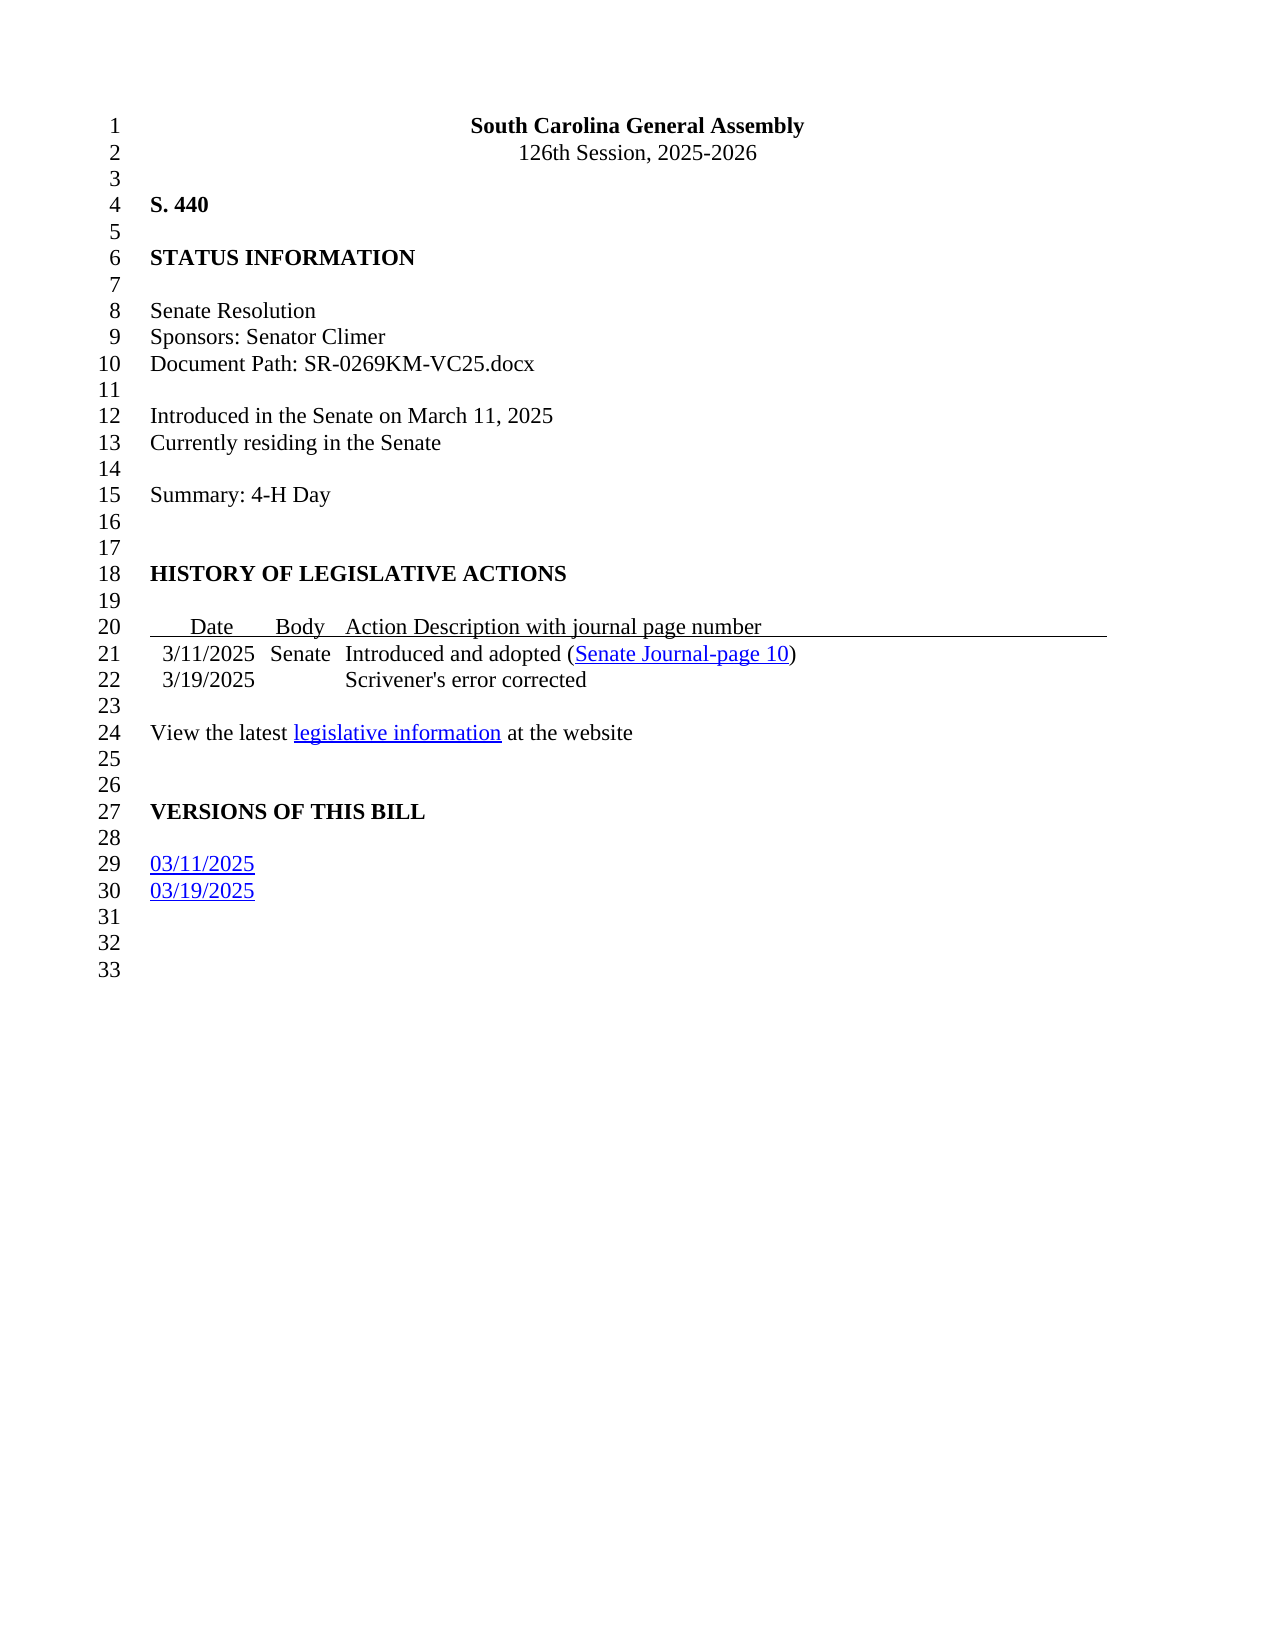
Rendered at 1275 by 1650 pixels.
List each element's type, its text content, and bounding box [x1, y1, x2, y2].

text STATUS INFORMATION [150, 244, 1125, 271]
text 03/19/2025 [150, 877, 1125, 903]
text 03/11/2025 [150, 850, 1125, 877]
text Introduced in the Senate on March 11, 2025 [150, 402, 1125, 429]
text Currently residing in the Senate [150, 429, 1125, 455]
text 126th Session, 2025-2026 [150, 139, 1125, 165]
text 3/11/2025 Senate Introduced and adopted (Senate Journal-page 10) [150, 639, 1125, 666]
text 3/19/2025 Scrivener's error corrected [150, 666, 1125, 692]
text Sponsors: Senator Climer [150, 323, 1125, 350]
text Senate Resolution [150, 297, 1125, 323]
text South Carolina General Assembly [150, 112, 1125, 139]
text View the latest legislative information at the website [150, 719, 1125, 745]
text VERSIONS OF THIS BILL [150, 798, 1125, 824]
text Summary: 4-H Day [150, 481, 1125, 508]
text S. 440 [150, 192, 1125, 218]
text Document Path: SR-0269KM-VC25.docx [150, 350, 1125, 376]
text HISTORY OF LEGISLATIVE ACTIONS [150, 561, 1125, 587]
text Date Body Action Description with journal page number [150, 613, 1125, 639]
